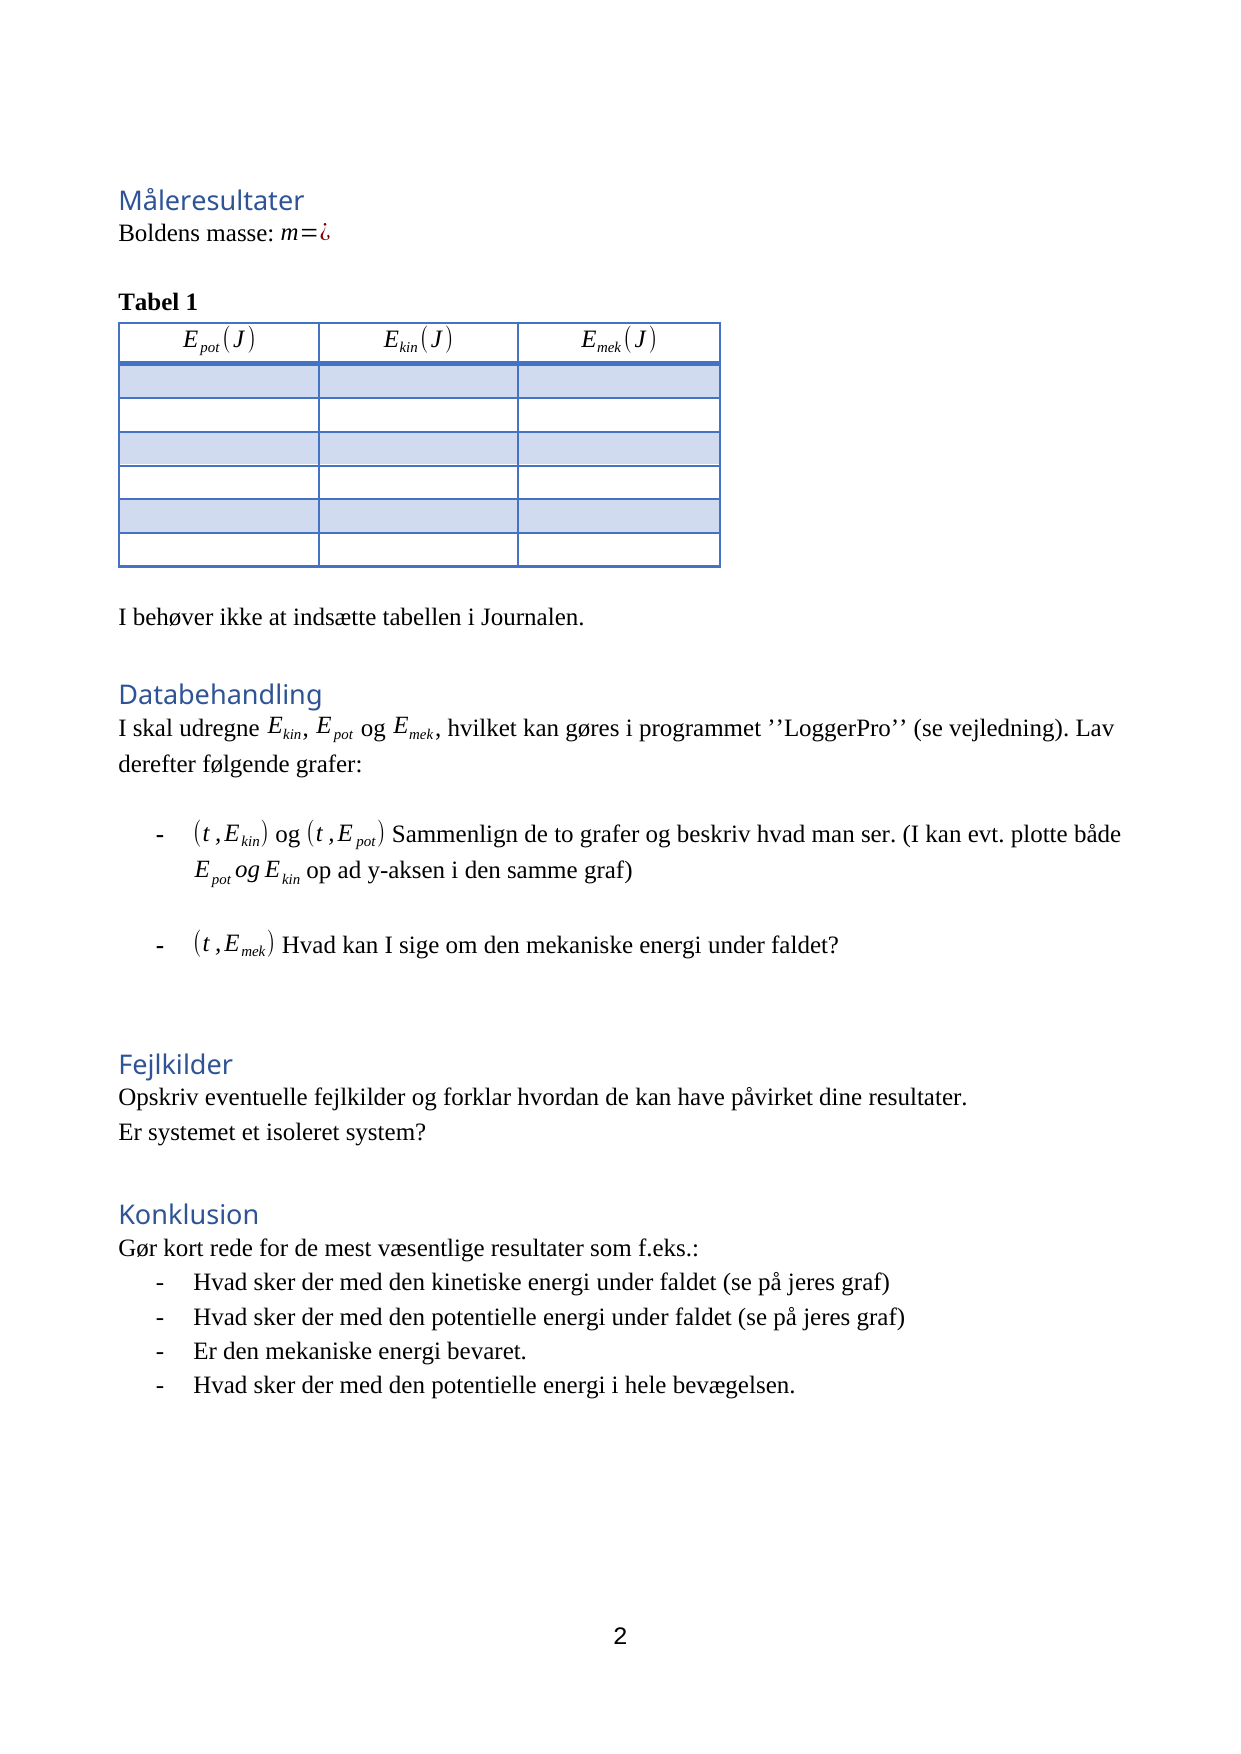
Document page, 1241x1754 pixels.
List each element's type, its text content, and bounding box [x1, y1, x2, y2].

table_cell [320, 399, 517, 431]
text Tabel 1 [118, 287, 1122, 316]
table_cell [120, 366, 318, 397]
text I skal udregne , og , hvilket kan gøres i programmet ’’LoggerPro’’ (se vejledning). Lav derefter følgende grafer: [118, 712, 1122, 778]
table_cell [519, 366, 719, 397]
text Gør kort rede for de mest væsentlige resultater som f.eks.: [118, 1233, 1122, 1261]
table_cell [320, 500, 517, 532]
table_header [320, 324, 517, 361]
table_header [120, 324, 318, 361]
subtitle Konklusion [118, 1196, 1122, 1233]
text Opskriv eventuelle fejlkilder og forklar hvordan de kan have påvirket dine resultater. [118, 1082, 1122, 1111]
text Boldens masse: [118, 218, 1122, 247]
table_cell [519, 500, 719, 532]
table_cell [120, 467, 318, 498]
table_cell [320, 366, 517, 397]
table_cell [519, 433, 719, 464]
list Hvad sker der med den kinetiske energi under faldet (se på jeres graf) [156, 1267, 1122, 1296]
table_cell [519, 399, 719, 431]
subtitle Fejlkilder [118, 1046, 1122, 1082]
subtitle Måleresultater [118, 181, 1122, 218]
list Hvad sker der med den potentielle energi i hele bevægelsen. [156, 1371, 1122, 1399]
text Er systemet et isoleret system? [118, 1117, 1122, 1146]
table_cell [120, 500, 318, 532]
table_cell [120, 433, 318, 464]
list og Sammenlign de to grafer og beskriv hvad man ser. (I kan evt. plotte både op ad y-aksen i den samme graf) [156, 818, 1122, 888]
table_cell [519, 467, 719, 498]
table_cell [320, 534, 517, 565]
subtitle Databehandling [118, 675, 1122, 712]
list Hvad kan I sige om den mekaniske energi under faldet? [156, 928, 1122, 960]
list Hvad sker der med den potentielle energi under faldet (se på jeres graf) [156, 1302, 1122, 1330]
table_cell [320, 433, 517, 464]
table_cell [320, 467, 517, 498]
text I behøver ikke at indsætte tabellen i Journalen. [118, 602, 1122, 631]
table_cell [120, 399, 318, 431]
list Er den mekaniske energi bevaret. [156, 1336, 1122, 1365]
table_cell [120, 534, 318, 565]
table_header [519, 324, 719, 361]
table_cell [519, 534, 719, 565]
